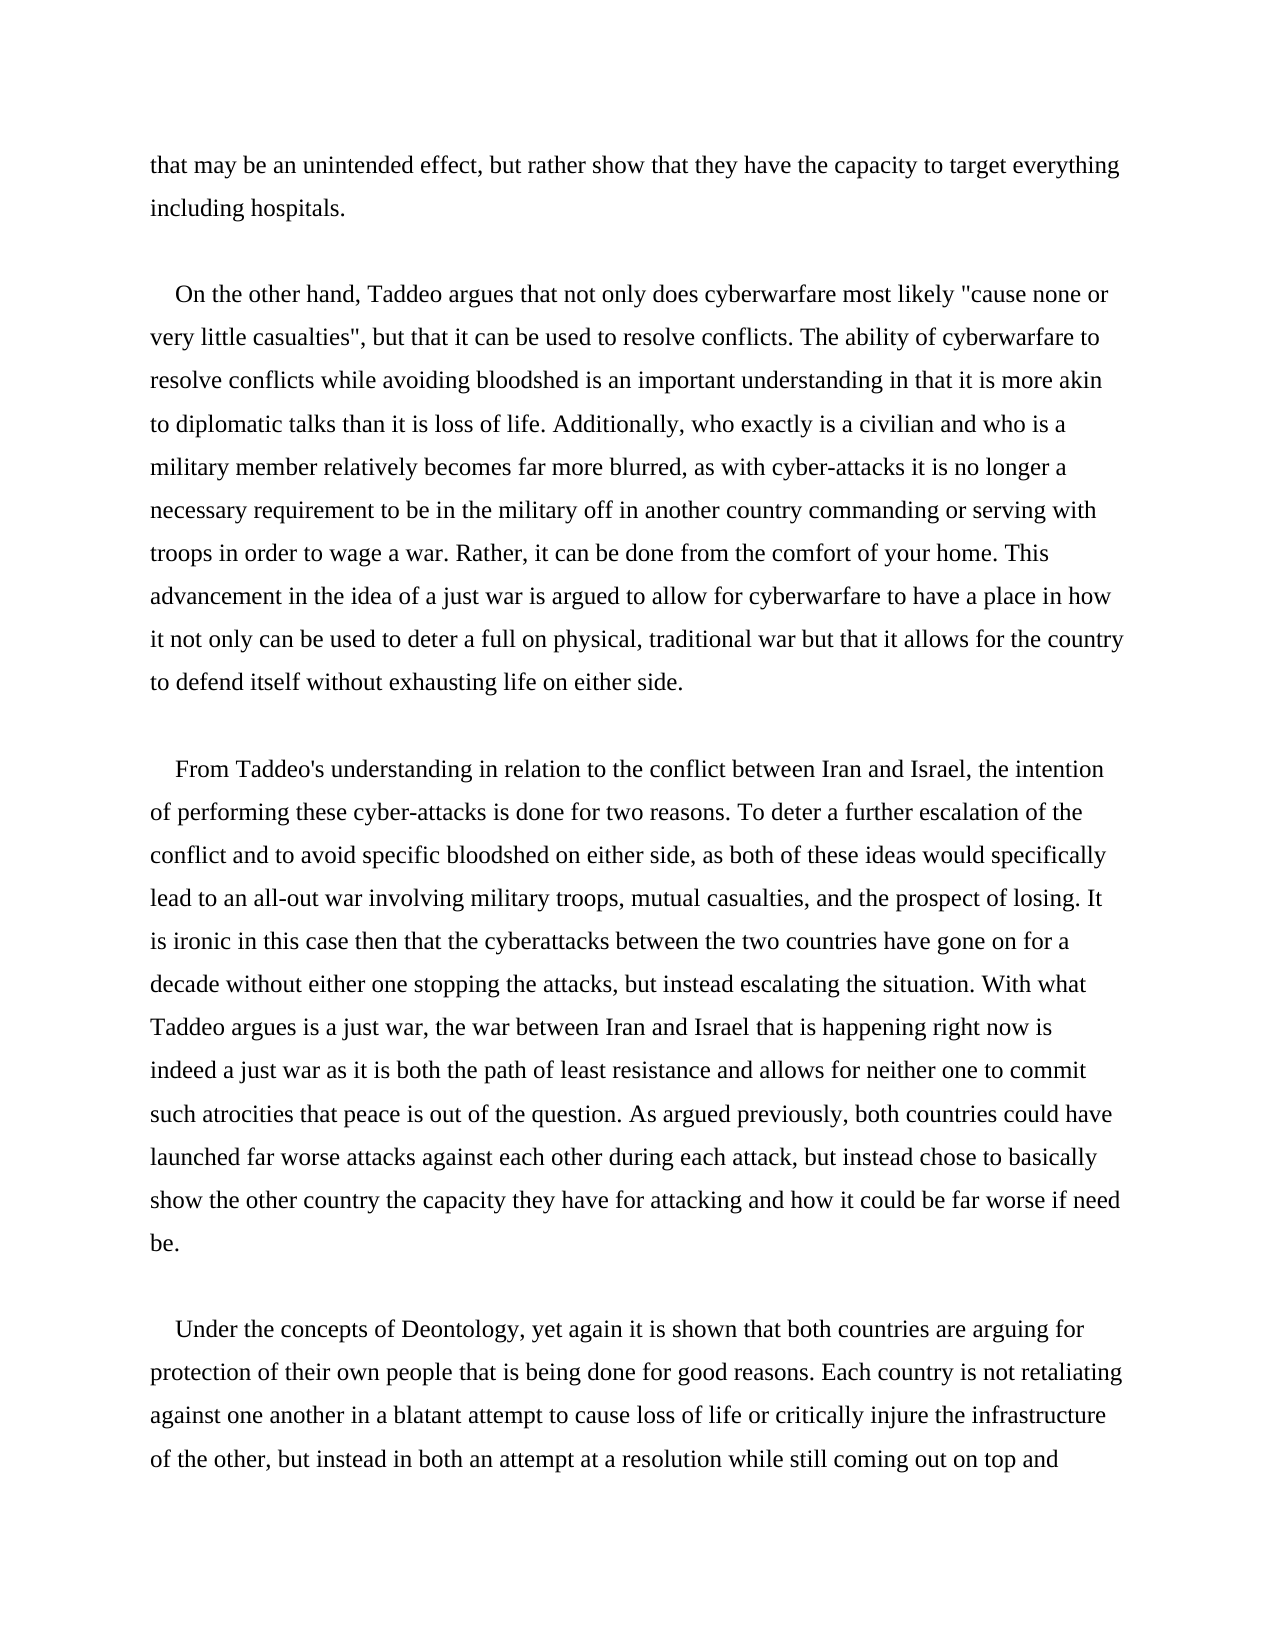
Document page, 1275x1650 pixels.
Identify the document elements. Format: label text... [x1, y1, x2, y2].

text On the other hand, Taddeo argues that not only does cyberwarfare most likely "cause none or very little casualties", but that it can be used to resolve conflicts. The ability of cyberwarfare to resolve conflicts while avoiding bloodshed is an important understanding in that it is more akin to diplomatic talks than it is loss of life. Additionally, who exactly is a civilian and who is a military member relatively becomes far more blurred, as with cyber-attacks it is no longer a necessary requirement to be in the military off in another country commanding or serving with troops in order to wage a war. Rather, it can be done from the comfort of your home. This advancement in the idea of a just war is argued to allow for cyberwarfare to have a place in how it not only can be used to deter a full on physical, traditional war but that it allows for the country to defend itself without exhausting life on either side. [150, 279, 1125, 696]
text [150, 150, 1125, 222]
text From Taddeo's understanding in relation to the conflict between Iran and Israel, the intention of performing these cyber-attacks is done for two reasons. To deter a further escalation of the conflict and to avoid specific bloodshed on either side, as both of these ideas would specifically lead to an all-out war involving military troops, mutual casualties, and the prospect of losing. It is ironic in this case then that the cyberattacks between the two countries have gone on for a decade without either one stopping the attacks, but instead escalating the situation. With what Taddeo argues is a just war, the war between Iran and Israel that is happening right now is indeed a just war as it is both the path of least resistance and allows for neither one to commit such atrocities that peace is out of the question. As argued previously, both countries could have launched far worse attacks against each other during each attack, but instead chose to basically show the other country the capacity they have for attacking and how it could be far worse if need be. [150, 754, 1125, 1257]
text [150, 1314, 1125, 1472]
